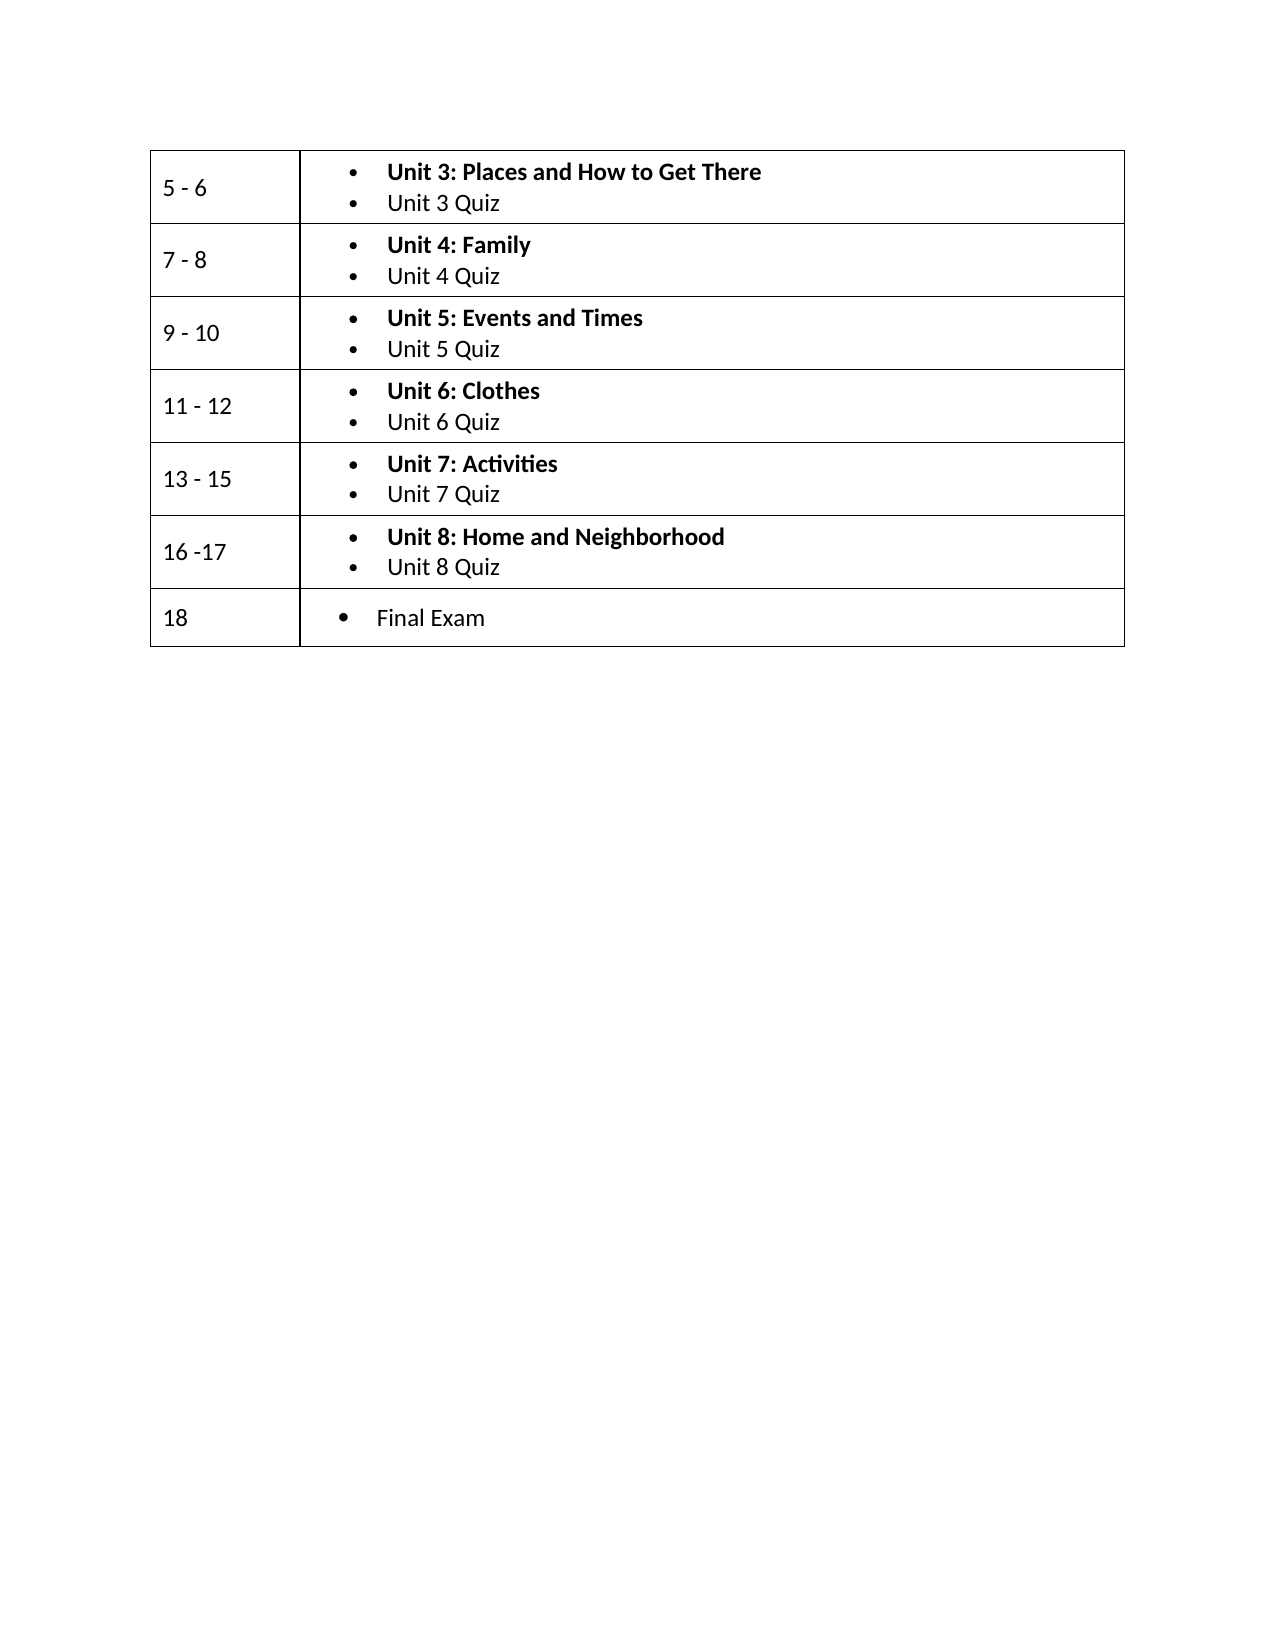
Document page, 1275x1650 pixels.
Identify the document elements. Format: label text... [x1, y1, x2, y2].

table_cell Unit 6: Clothes Unit 6 Quiz [301, 370, 1124, 442]
table_cell Unit 4: Family Unit 4 Quiz [301, 224, 1124, 296]
table_cell Unit 5: Events and Times Unit 5 Quiz [301, 297, 1124, 369]
table_cell Unit 8: Home and Neighborhood Unit 8 Quiz [301, 516, 1124, 587]
table_cell 5 - 6 [151, 151, 299, 223]
table_cell 9 - 10 [151, 297, 299, 369]
table_cell 13 - 15 [151, 443, 299, 514]
table_cell 18 [151, 589, 299, 646]
table_cell 11 - 12 [151, 370, 299, 442]
table_cell Unit 3: Places and How to Get There Unit 3 Quiz [301, 151, 1124, 223]
table_cell Unit 7: Activities Unit 7 Quiz [301, 443, 1124, 514]
table_cell Final Exam [301, 589, 1124, 646]
table_cell 16 -17 [151, 516, 299, 587]
table_cell 7 - 8 [151, 224, 299, 296]
